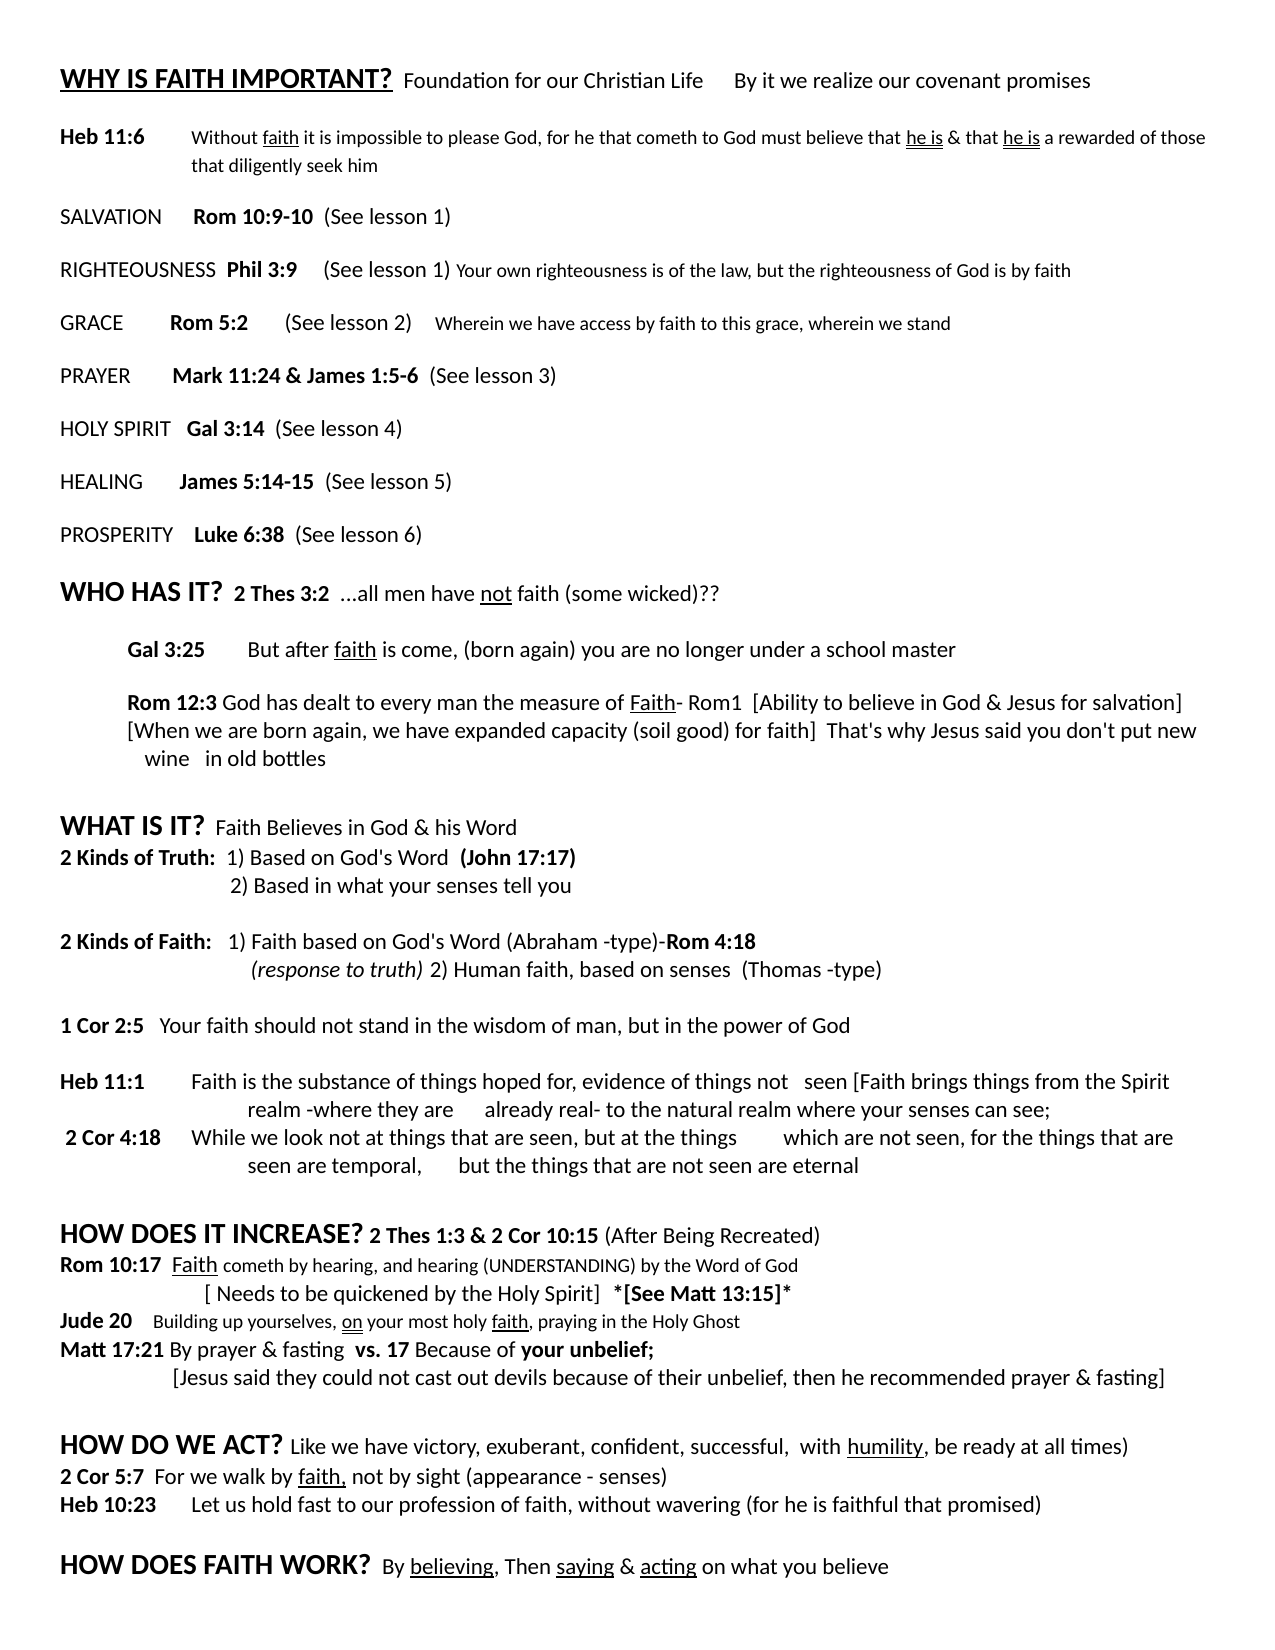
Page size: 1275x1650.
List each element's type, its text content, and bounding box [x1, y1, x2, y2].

text Gal 3:25 But after faith is come, (born again) you are no longer under a school master [60, 635, 1215, 663]
text HEALING James 5:14-15 (See lesson 5) [60, 467, 1215, 495]
text [Jesus said they could not cast out devils because of their unbelief, then he recommended prayer & fasting] [172, 1363, 1215, 1391]
text [When we are born again, we have expanded capacity (soil good) for faith] That's why Jesus said you don't put new wine in old bottles [60, 716, 1215, 772]
text RIGHTEOUSNESS Phil 3:9 (See lesson 1) Your own righteousness is of the law, but the righteousness of God is by faith [60, 255, 1215, 283]
text SALVATION Rom 10:9-10 (See lesson 1) [60, 202, 1215, 230]
text 2 Cor 4:18 While we look not at things that are seen, but at the things which are not seen, for the things that are seen are temporal, but the things that are not seen are eternal [60, 1123, 1215, 1179]
text Matt 17:21 By prayer & fasting vs. 17 Because of your unbelief; [60, 1335, 1215, 1363]
text Rom 10:17 Faith cometh by hearing, and hearing (UNDERSTANDING) by the Word of God [60, 1251, 1215, 1279]
text 2 Kinds of Truth: 1) Based on God's Word (John 17:17) [60, 843, 1215, 871]
text Heb 10:23 Let us hold fast to our profession of faith, without wavering (for he is faithful that promised) [60, 1490, 1215, 1518]
text PRAYER Mark 11:24 & James 1:5-6 (See lesson 3) [60, 361, 1215, 389]
text HOW DO WE ACT? Like we have victory, exuberant, confident, successful, with humility, be ready at all times) [60, 1426, 1215, 1462]
text HOLY SPIRIT Gal 3:14 (See lesson 4) [60, 414, 1215, 442]
text HOW DOES IT INCREASE? 2 Thes 1:3 & 2 Cor 10:15 (After Being Recreated) [60, 1215, 1215, 1251]
text [ Needs to be quickened by the Holy Spirit] *[See Matt 13:15]* [60, 1279, 1215, 1307]
text 1 Cor 2:5 Your faith should not stand in the wisdom of man, but in the power of God [60, 1011, 1215, 1039]
text Heb 11:1 Faith is the substance of things hoped for, evidence of things not seen [Faith brings things from the Spirit realm -where they are already real- to the natural realm where your senses can see; [60, 1067, 1215, 1123]
text Heb 11:6 Without faith it is impossible to please God, for he that cometh to God must believe that he is & that he is a rewarded of those that diligently seek him [60, 122, 1215, 177]
text WHAT IS IT? Faith Believes in God & his Word [60, 807, 1215, 843]
text Jude 20 Building up yourselves, on your most holy faith, praying in the Holy Ghost [60, 1307, 1215, 1335]
text Rom 12:3 God has dealt to every man the measure of Faith- Rom1 [Ability to believe in God & Jesus for salvation] [60, 688, 1215, 716]
text HOW DOES FAITH WORK? By believing, Then saying & acting on what you believe [60, 1546, 1215, 1582]
text (response to truth) 2) Human faith, based on senses (Thomas -type) [60, 955, 1215, 983]
text WHO HAS IT? 2 Thes 3:2 ...all men have not faith (some wicked)?? [60, 573, 1215, 609]
text 2 Kinds of Faith: 1) Faith based on God's Word (Abraham -type)-Rom 4:18 [60, 927, 1215, 955]
text GRACE Rom 5:2 (See lesson 2) Wherein we have access by faith to this grace, wherein we stand [60, 308, 1215, 336]
text 2 Cor 5:7 For we walk by faith, not by sight (appearance - senses) [60, 1462, 1215, 1490]
text 2) Based in what your senses tell you [60, 871, 1215, 899]
text PROSPERITY Luke 6:38 (See lesson 6) [60, 520, 1215, 548]
text WHY IS FAITH IMPORTANT? Foundation for our Christian Life By it we realize our covenant promises [60, 60, 1215, 96]
